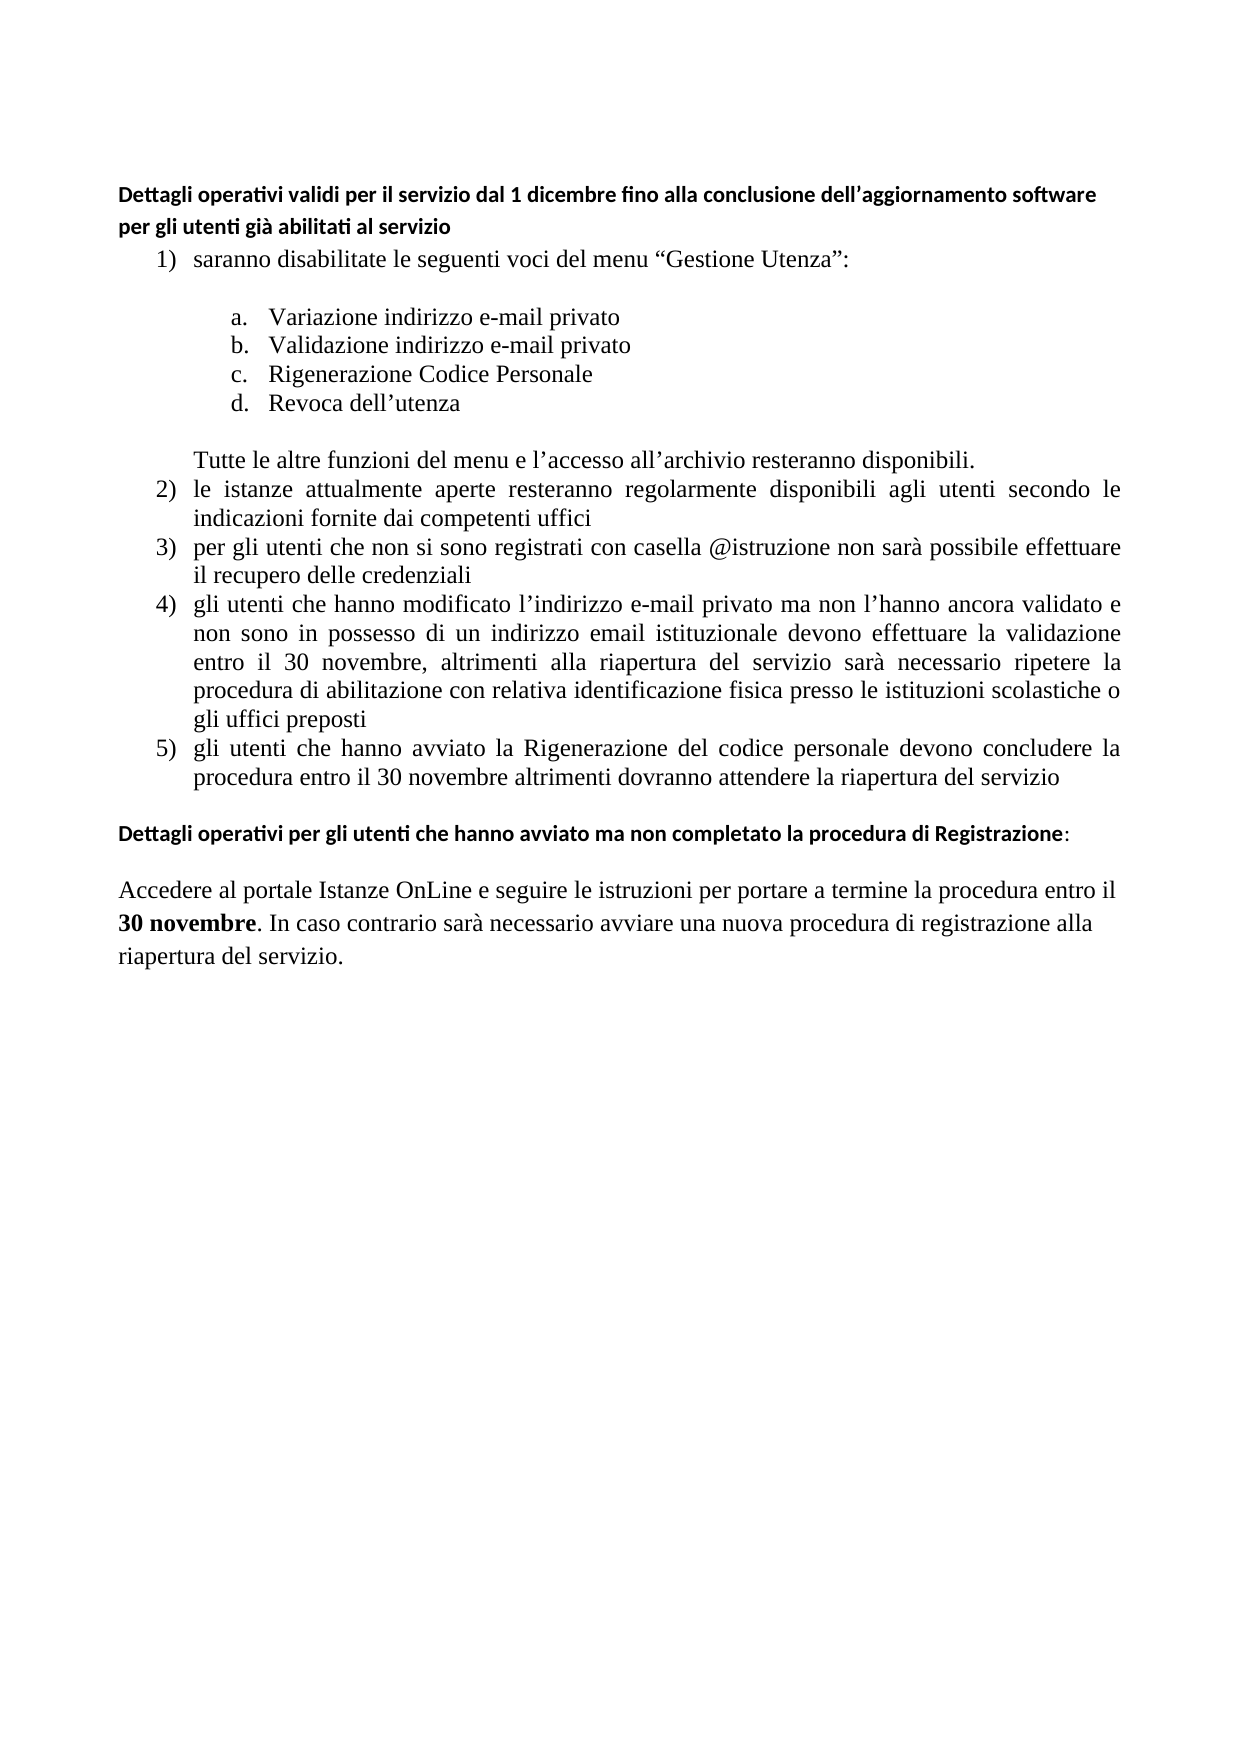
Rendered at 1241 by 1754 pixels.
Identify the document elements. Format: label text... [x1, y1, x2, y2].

list Variazione indirizzo e-mail privato [231, 302, 1122, 330]
text Dettagli operativi per gli utenti che hanno avviato ma non completato la procedura di Registrazione: [118, 819, 1122, 847]
list saranno disabilitate le seguenti voci del menu “Gestione Utenza”: [156, 244, 1122, 273]
list Tutte le altre funzioni del menu e l’accesso all’archivio resteranno disponibili. [193, 445, 1122, 474]
text Dettagli operativi validi per il servizio dal 1 dicembre fino alla conclusione dell’aggiornamento software per gli utenti già abilitati al servizio [118, 180, 1122, 240]
text Accedere al portale Istanze OnLine e seguire le istruzioni per portare a termine la procedura entro il 30 novembre. In caso contrario sarà necessario avviare una nuova procedura di registrazione alla riapertura del servizio. [118, 875, 1122, 970]
list Rigenerazione Codice Personale [231, 359, 1122, 388]
list per gli utenti che non si sono registrati con casella @istruzione non sarà possibile effettuare il recupero delle credenziali [156, 532, 1122, 589]
list gli utenti che hanno modificato l’indirizzo e-mail privato ma non l’hanno ancora validato e non sono in possesso di un indirizzo email istituzionale devono effettuare la validazione entro il 30 novembre, altrimenti alla riapertura del servizio sarà necessario ripetere la procedura di abilitazione con relativa identificazione fisica presso le istituzioni scolastiche o gli uffici preposti [156, 589, 1122, 733]
list Revoca dell’utenza [231, 388, 1122, 417]
list Validazione indirizzo e-mail privato [231, 330, 1122, 359]
list le istanze attualmente aperte resteranno regolarmente disponibili agli utenti secondo le indicazioni fornite dai competenti uffici [156, 474, 1122, 532]
list gli utenti che hanno avviato la Rigenerazione del codice personale devono concludere la procedura entro il 30 novembre altrimenti dovranno attendere la riapertura del servizio [156, 733, 1122, 790]
